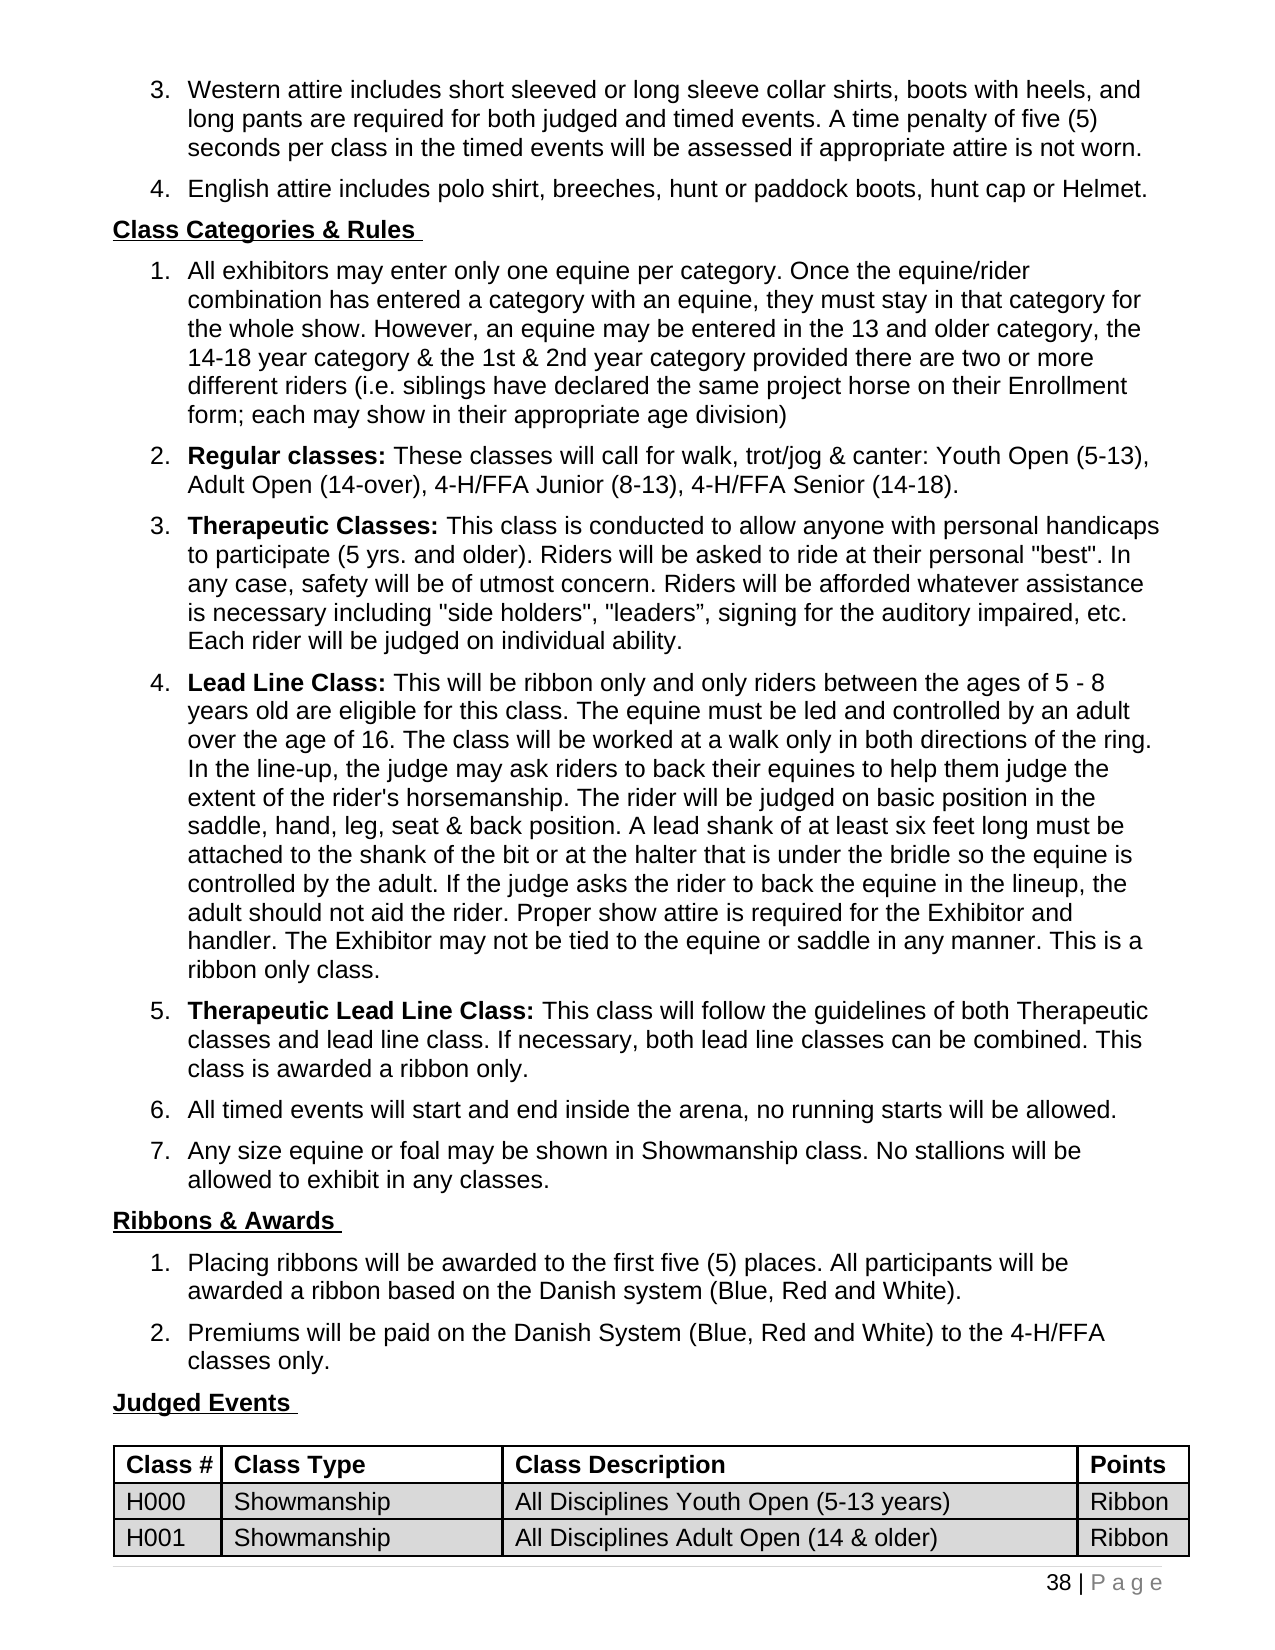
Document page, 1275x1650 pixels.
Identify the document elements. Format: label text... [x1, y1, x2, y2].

list Any size equine or foal may be shown in Showmanship class. No stallions will be allowed to exhibit in any classes. [150, 1136, 1162, 1194]
list Placing ribbons will be awarded to the first five (5) places. All participants will be awarded a ribbon based on the Danish system (Blue, Red and White). [150, 1247, 1162, 1305]
list Lead Line Class: This will be ribbon only and only riders between the ages of 5 - 8 years old are eligible for this class. The equine must be led and controlled by an adult over the age of 16. The class will be worked at a walk only in both directions of the ring. In the line-up, the judge may ask riders to back their equines to help them judge the extent of the rider's horsemanship. The rider will be judged on basic position in the saddle, hand, leg, seat & back position. A lead shank of at least six feet long must be attached to the shank of the bit or at the halter that is under the bridle so the equine is controlled by the adult. If the judge asks the rider to back the equine in the lineup, the adult should not aid the rider. Proper show attire is required for the Exhibitor and handler. The Exhibitor may not be tied to the equine or saddle in any manner. This is a ribbon only class. [150, 667, 1162, 984]
table_cell Showmanship [223, 1520, 501, 1555]
text Class Categories & Rules [112, 215, 1162, 244]
table_cell H001 [115, 1520, 220, 1555]
list Therapeutic Lead Line Class: This class will follow the guidelines of both Therapeutic classes and lead line class. If necessary, both lead line classes can be combined. This class is awarded a ribbon only. [150, 996, 1162, 1082]
list English attire includes polo shirt, breeches, hunt or paddock boots, hunt cap or Helmet. [150, 174, 1162, 202]
table_header Class Description [504, 1447, 1076, 1482]
text Judged Events [112, 1387, 1162, 1416]
list Premiums will be paid on the Danish System (Blue, Red and White) to the 4-H/FFA classes only. [150, 1317, 1162, 1375]
table_cell Ribbon [1079, 1484, 1188, 1518]
table_header Class # [115, 1447, 220, 1482]
table_header Class Type [223, 1447, 501, 1482]
table_cell All Disciplines Youth Open (5-13 years) [504, 1484, 1076, 1518]
list Regular classes: These classes will call for walk, trot/jog & canter: Youth Open (5-13), Adult Open (14-over), 4-H/FFA Junior (8-13), 4-H/FFA Senior (14-18). [150, 441, 1162, 499]
table_cell All Disciplines Adult Open (14 & older) [504, 1520, 1076, 1555]
list All exhibitors may enter only one equine per category. Once the equine/rider combination has entered a category with an equine, they must stay in that category for the whole show. However, an equine may be entered in the 13 and older category, the 14-18 year category & the 1st & 2nd year category provided there are two or more different riders (i.e. siblings have declared the same project horse on their Enrollment form; each may show in their appropriate age division) [150, 256, 1162, 429]
table_cell Ribbon [1079, 1520, 1188, 1555]
table_cell Showmanship [223, 1484, 501, 1518]
list Western attire includes short sleeved or long sleeve collar shirts, boots with heels, and long pants are required for both judged and timed events. A time penalty of five (5) seconds per class in the timed events will be assessed if appropriate attire is not worn. [150, 75, 1162, 161]
text Ribbons & Awards [112, 1206, 1162, 1235]
table_cell H000 [115, 1484, 220, 1518]
table_header Points [1079, 1447, 1188, 1482]
list Therapeutic Classes: This class is conducted to allow anyone with personal handicaps to participate (5 yrs. and older). Riders will be asked to ride at their personal "best". In any case, safety will be of utmost concern. Riders will be afforded whatever assistance is necessary including "side holders", "leaders”, signing for the auditory impaired, etc. Each rider will be judged on individual ability. [150, 511, 1162, 655]
list All timed events will start and end inside the arena, no running starts will be allowed. [150, 1095, 1162, 1124]
